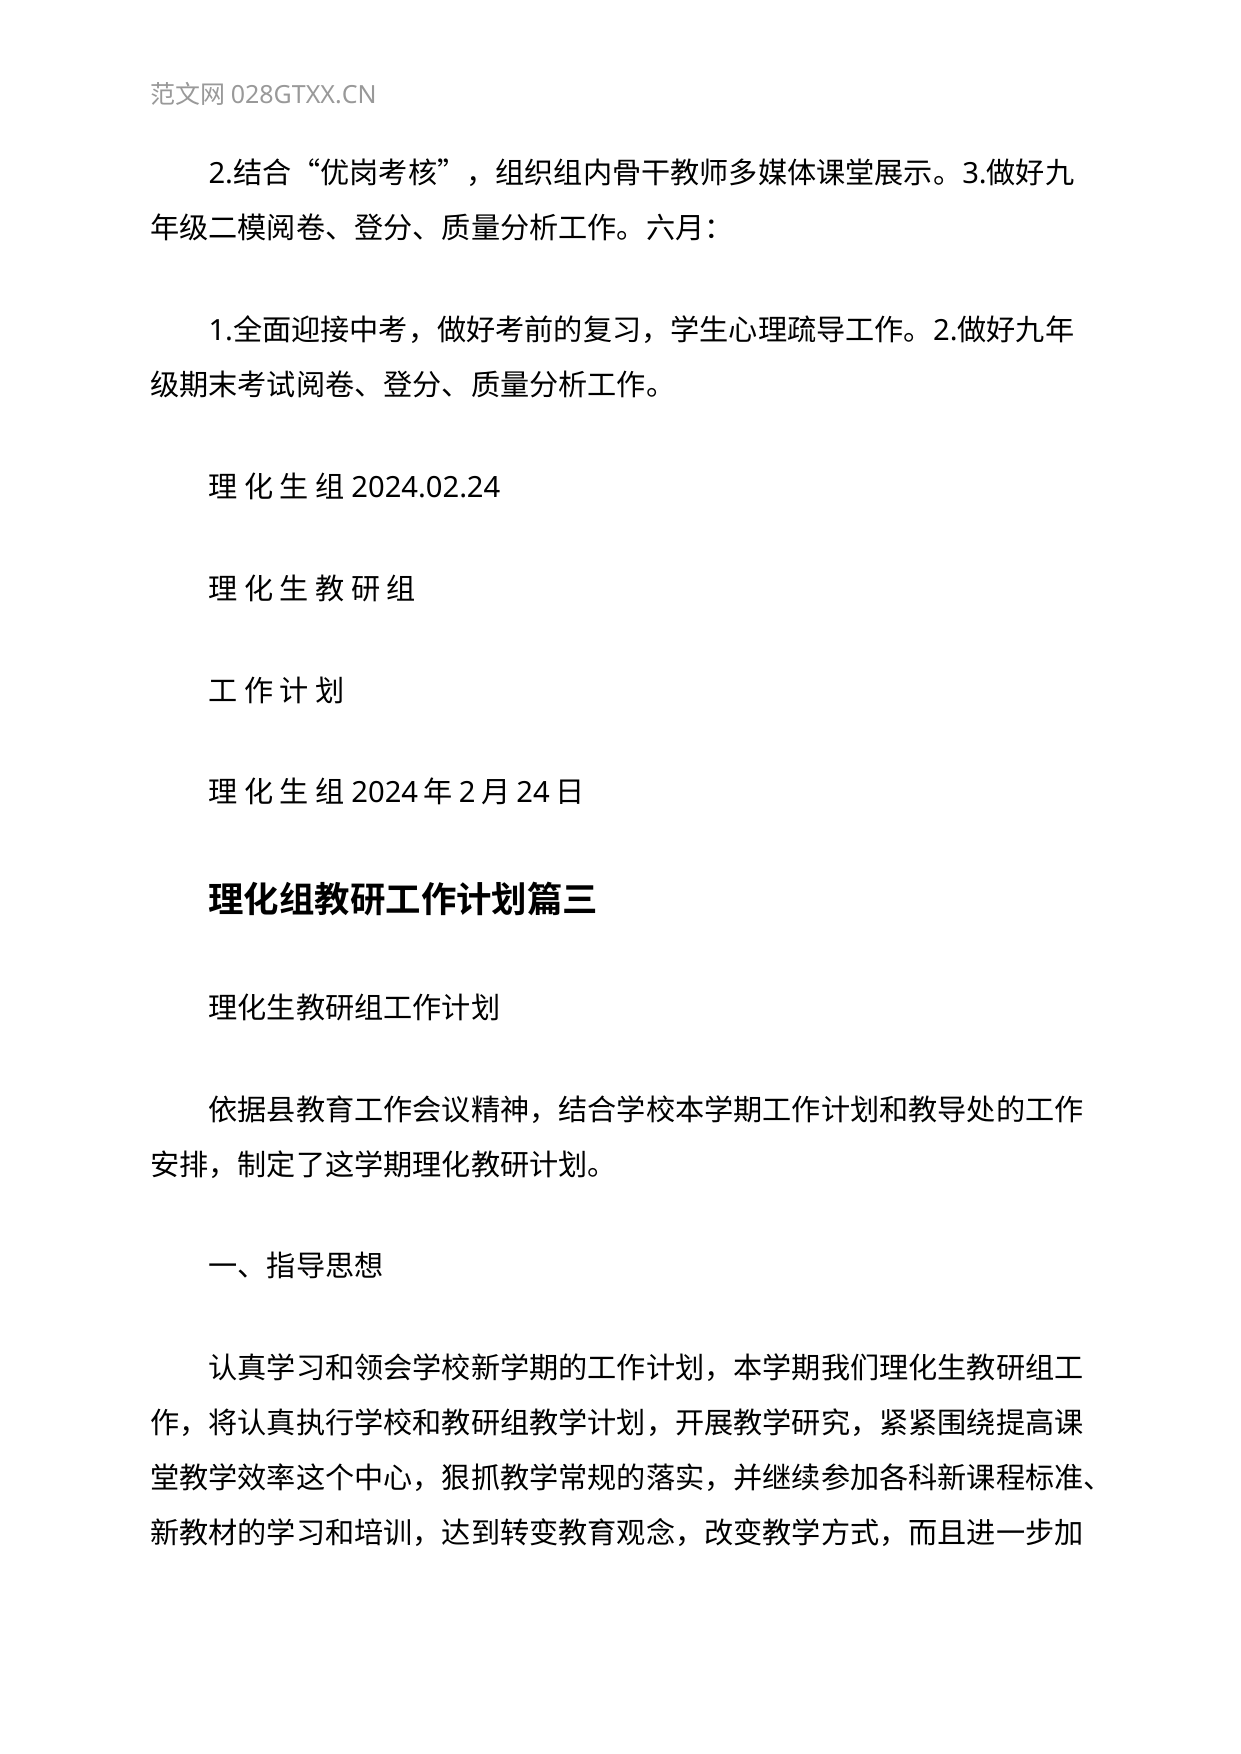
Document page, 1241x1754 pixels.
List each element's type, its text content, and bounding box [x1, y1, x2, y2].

text 理化组教研工作计划篇三 [150, 871, 1090, 922]
text 一、指导思想 [150, 1243, 1090, 1285]
text 理 化 生 教 研 组 [150, 566, 1090, 608]
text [150, 1345, 1090, 1552]
text 依据县教育工作会议精神，结合学校本学期工作计划和教导处的工作安排，制定了这学期理化教研计划。 [150, 1086, 1090, 1183]
text 1.全面迎接中考，做好考前的复习，学生心理疏导工作。2.做好九年级期末考试阅卷、登分、质量分析工作。 [150, 307, 1090, 404]
text 理 化 生 组 2024.02.24 [150, 463, 1090, 506]
text 理化生教研组工作计划 [150, 984, 1090, 1027]
text 2.结合“优岗考核”，组织组内骨干教师多媒体课堂展示。3.做好九年级二模阅卷、登分、质量分析工作。六月： [150, 150, 1090, 247]
text 理 化 生 组 2024年2月24日 [150, 769, 1090, 811]
text 工 作 计 划 [150, 667, 1090, 709]
